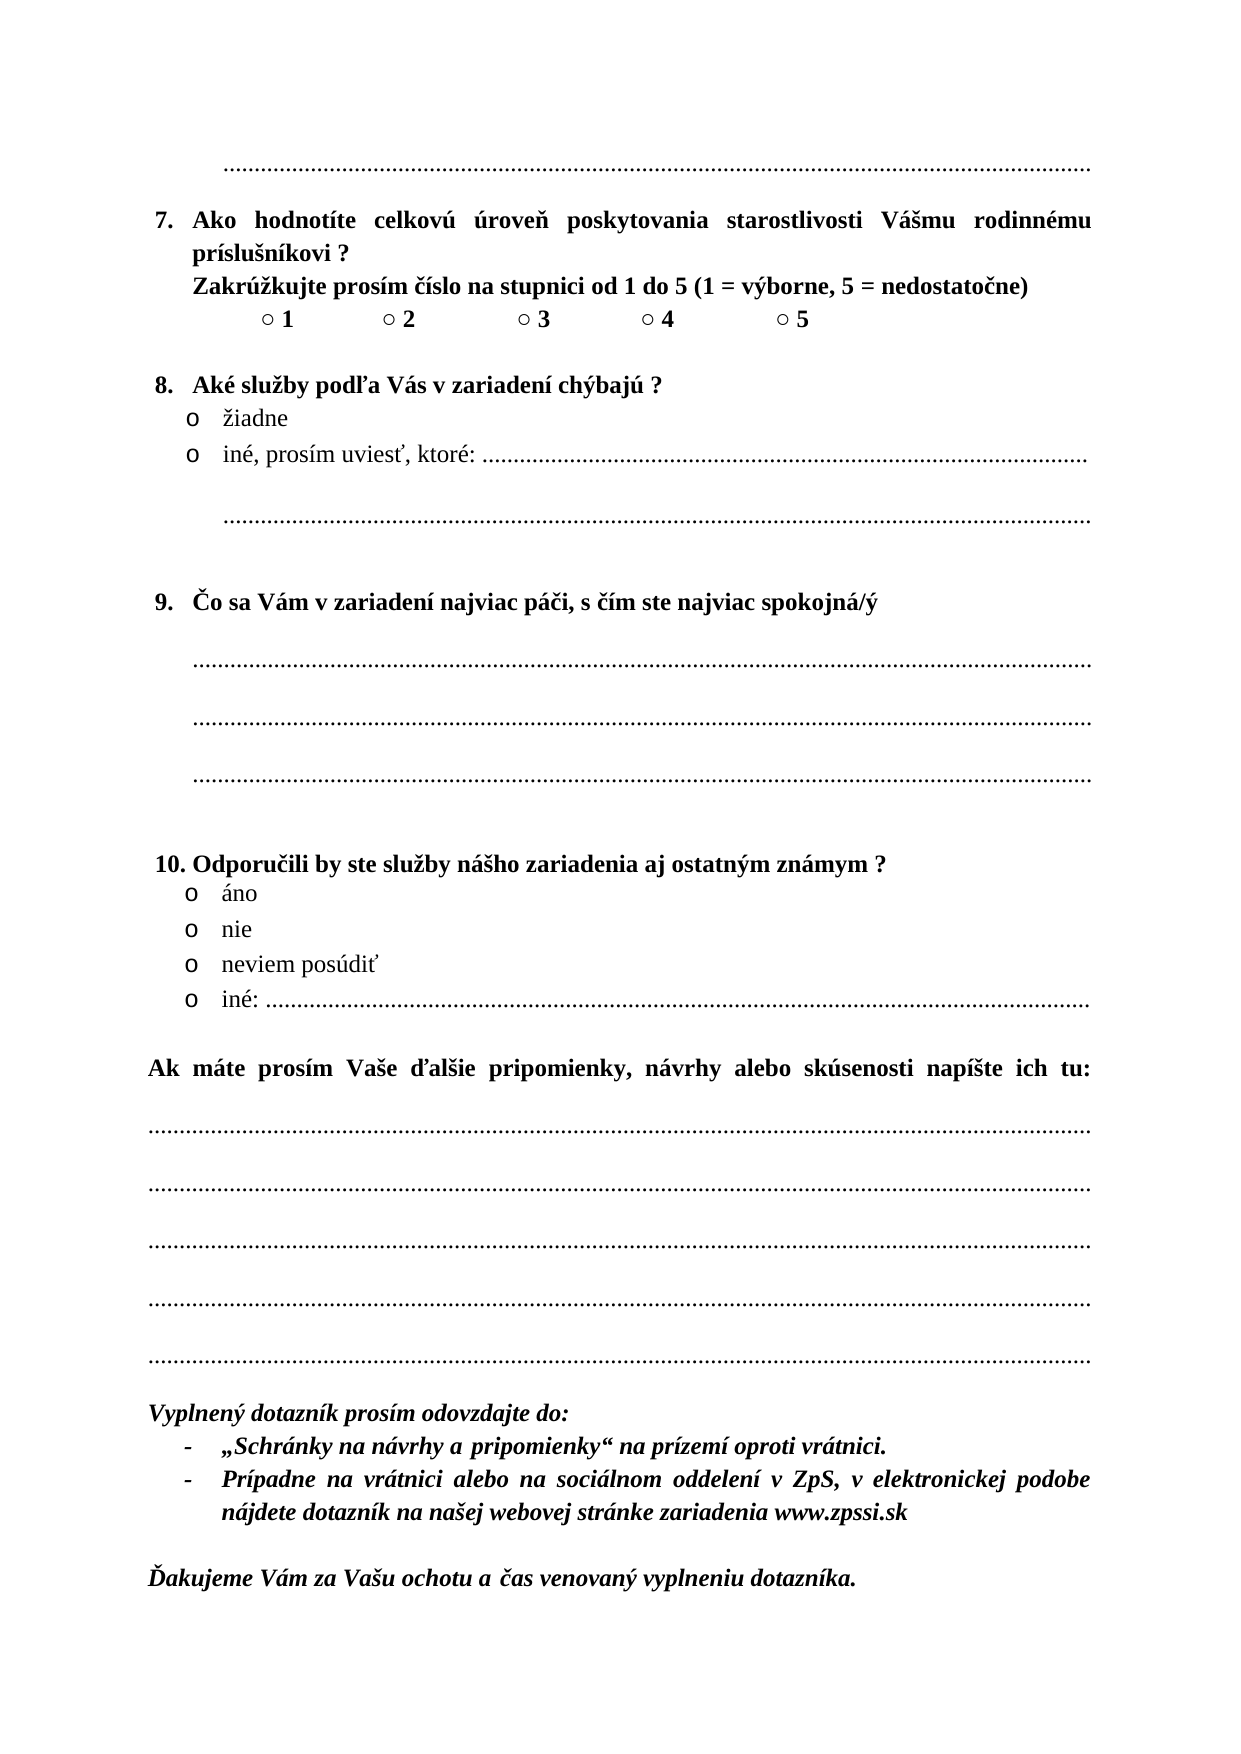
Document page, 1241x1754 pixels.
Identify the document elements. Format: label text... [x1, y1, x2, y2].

list Odporučili by ste služby nášho zariadenia aj ostatným známym ? [154, 849, 1093, 878]
list Vyplnený dotazník prosím odovzdajte do: [148, 1398, 1093, 1427]
list Aké služby podľa Vás v zariadení chýbajú ? [154, 370, 1093, 399]
list Čo sa Vám v zariadení najviac páči, s čím ste najviac spokojná/ý [154, 587, 1093, 615]
list ................................................................................................................................................................................................................................................................................................................................................................................................................................................ [192, 644, 1093, 788]
list Ak máte prosím Vaše ďalšie pripomienky, návrhy alebo skúsenosti napíšte ich tu: ................................................................................................................................................................................................................................................................................................................................................................................................................................................................................................................................................................................................................................................................................................................................................................................... [148, 1053, 1093, 1369]
list žiadne [185, 403, 1093, 434]
text Ďakujeme Vám za Vašu ochotu a čas venovaný vyplneniu dotazníka. [148, 1563, 1093, 1592]
list Zakrúžkujte prosím číslo na stupnici od 1 do 5 (1 = výborne, 5 = nedostatočne) [192, 271, 1093, 300]
list nie [184, 914, 1093, 944]
list neviem posúdiť [184, 949, 1093, 980]
list Prípadne na vrátnici alebo na sociálnom oddelení v ZpS, v elektronickej podobe nájdete dotazník na našej webovej stránke zariadenia www.zpssi.sk [184, 1464, 1093, 1526]
text ○ 1 ○ 2 ○ 3 ○ 4 ○ 5 [260, 304, 1093, 333]
list iné: .................................................................................................................................... [184, 984, 1093, 1015]
list iné, prosím uviesť, ktoré: ................................................................................................. [185, 439, 1093, 469]
list ........................................................................................................................................... [223, 500, 1093, 529]
list áno [184, 878, 1093, 909]
list Ako hodnotíte celkovú úroveň poskytovania starostlivosti Vášmu rodinnému príslušníkovi ? [154, 205, 1093, 267]
list ........................................................................................................................................... [223, 148, 1093, 176]
list „Schránky na návrhy a pripomienky“ na prízemí oproti vrátnici. [184, 1431, 1093, 1460]
